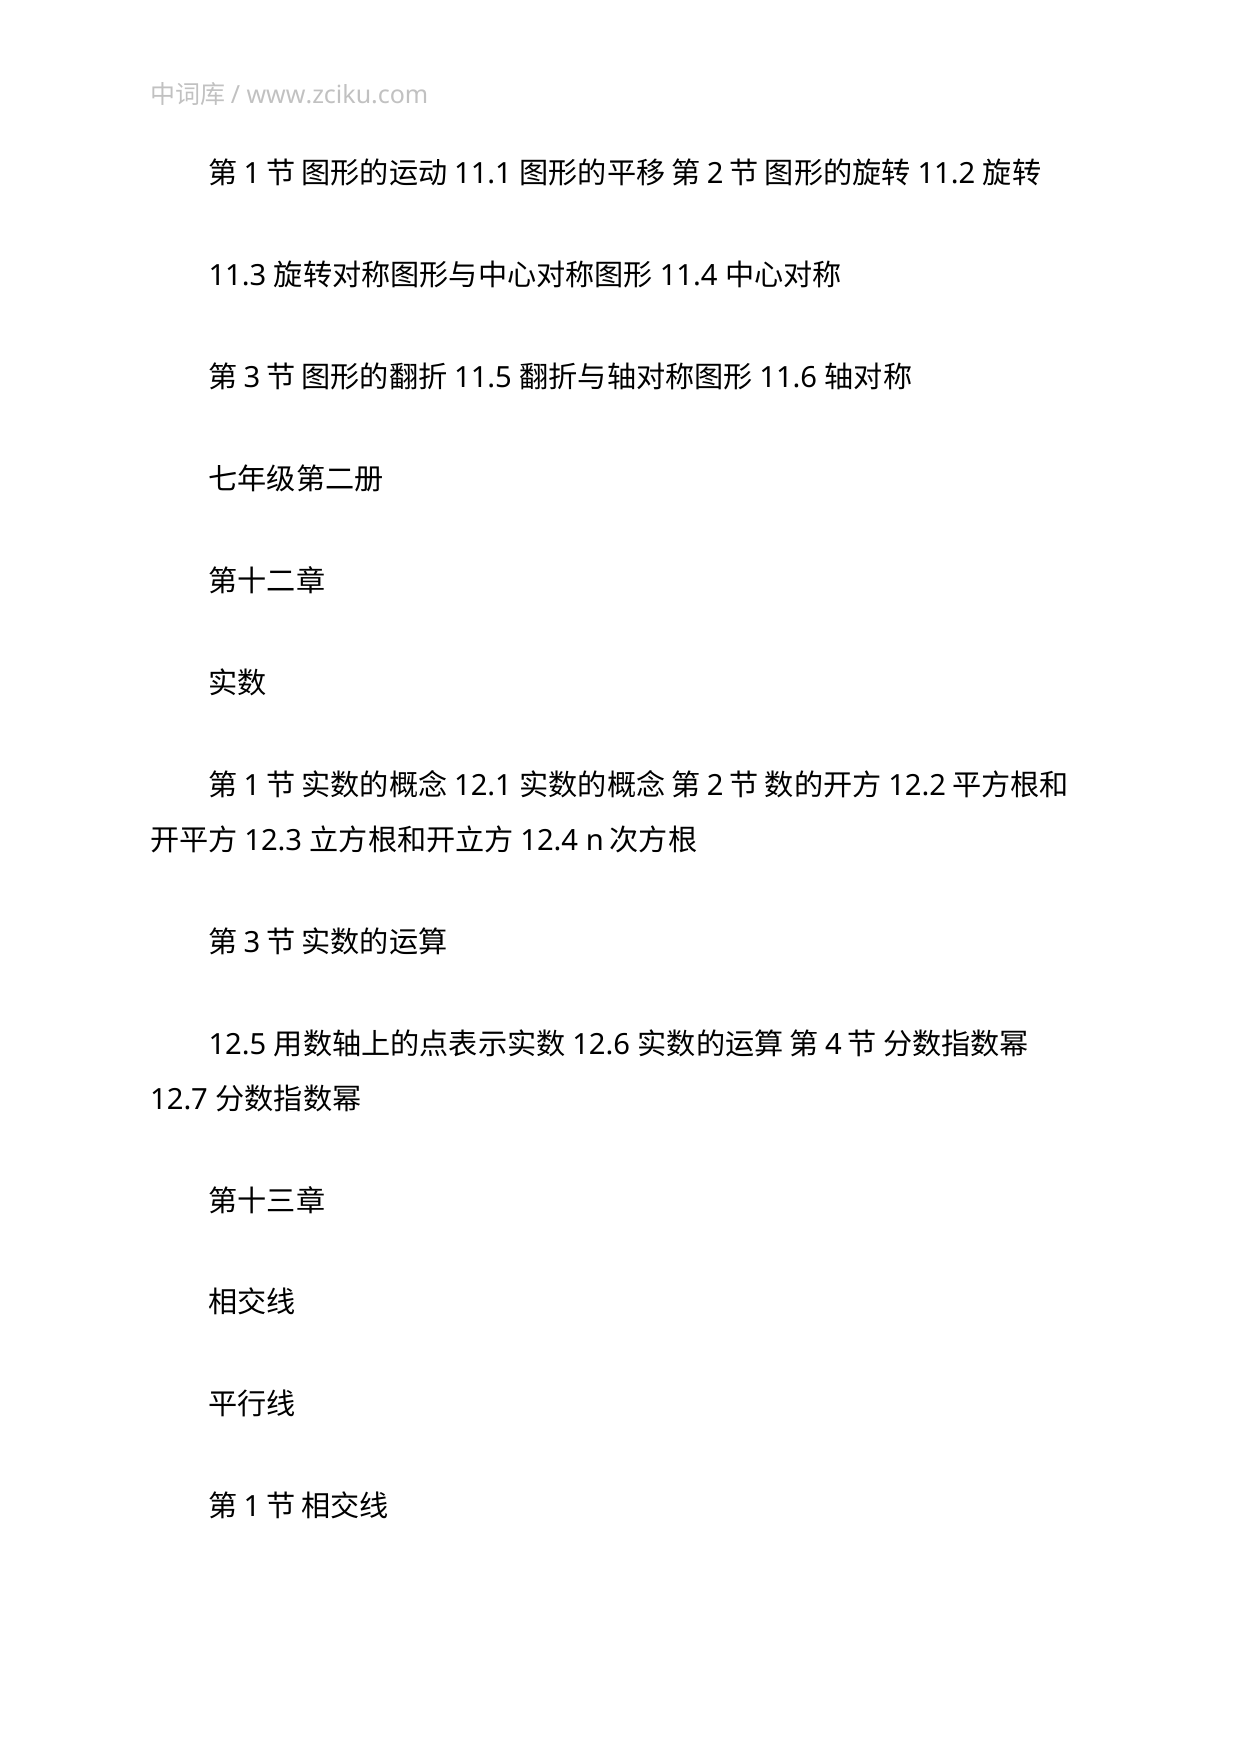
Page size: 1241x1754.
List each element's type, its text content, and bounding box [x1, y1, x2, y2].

text 第1节 图形的运动 11.1 图形的平移 第2节 图形的旋转 11.2 旋转 [150, 150, 1090, 192]
text 第3节 实数的运算 [150, 918, 1090, 961]
text 12.5 用数轴上的点表示实数 12.6 实数的运算 第4节 分数指数幂 12.7 分数指数幂 [150, 1020, 1090, 1118]
text 实数 [150, 659, 1090, 702]
text 11.3 旋转对称图形与中心对称图形 11.4 中心对称 [150, 252, 1090, 294]
text 平行线 [150, 1381, 1090, 1423]
text 七年级第二册 [150, 456, 1090, 498]
text 第十二章 [150, 558, 1090, 600]
text 相交线 [150, 1279, 1090, 1321]
text 第1节 实数的概念 12.1 实数的概念 第2节 数的开方 12.2平方根和开平方 12.3 立方根和开立方 12.4 n次方根 [150, 761, 1090, 859]
text 第3节 图形的翻折 11.5 翻折与轴对称图形 11.6 轴对称 [150, 354, 1090, 396]
text 第十三章 [150, 1177, 1090, 1219]
text 第1节 相交线 [150, 1482, 1090, 1525]
